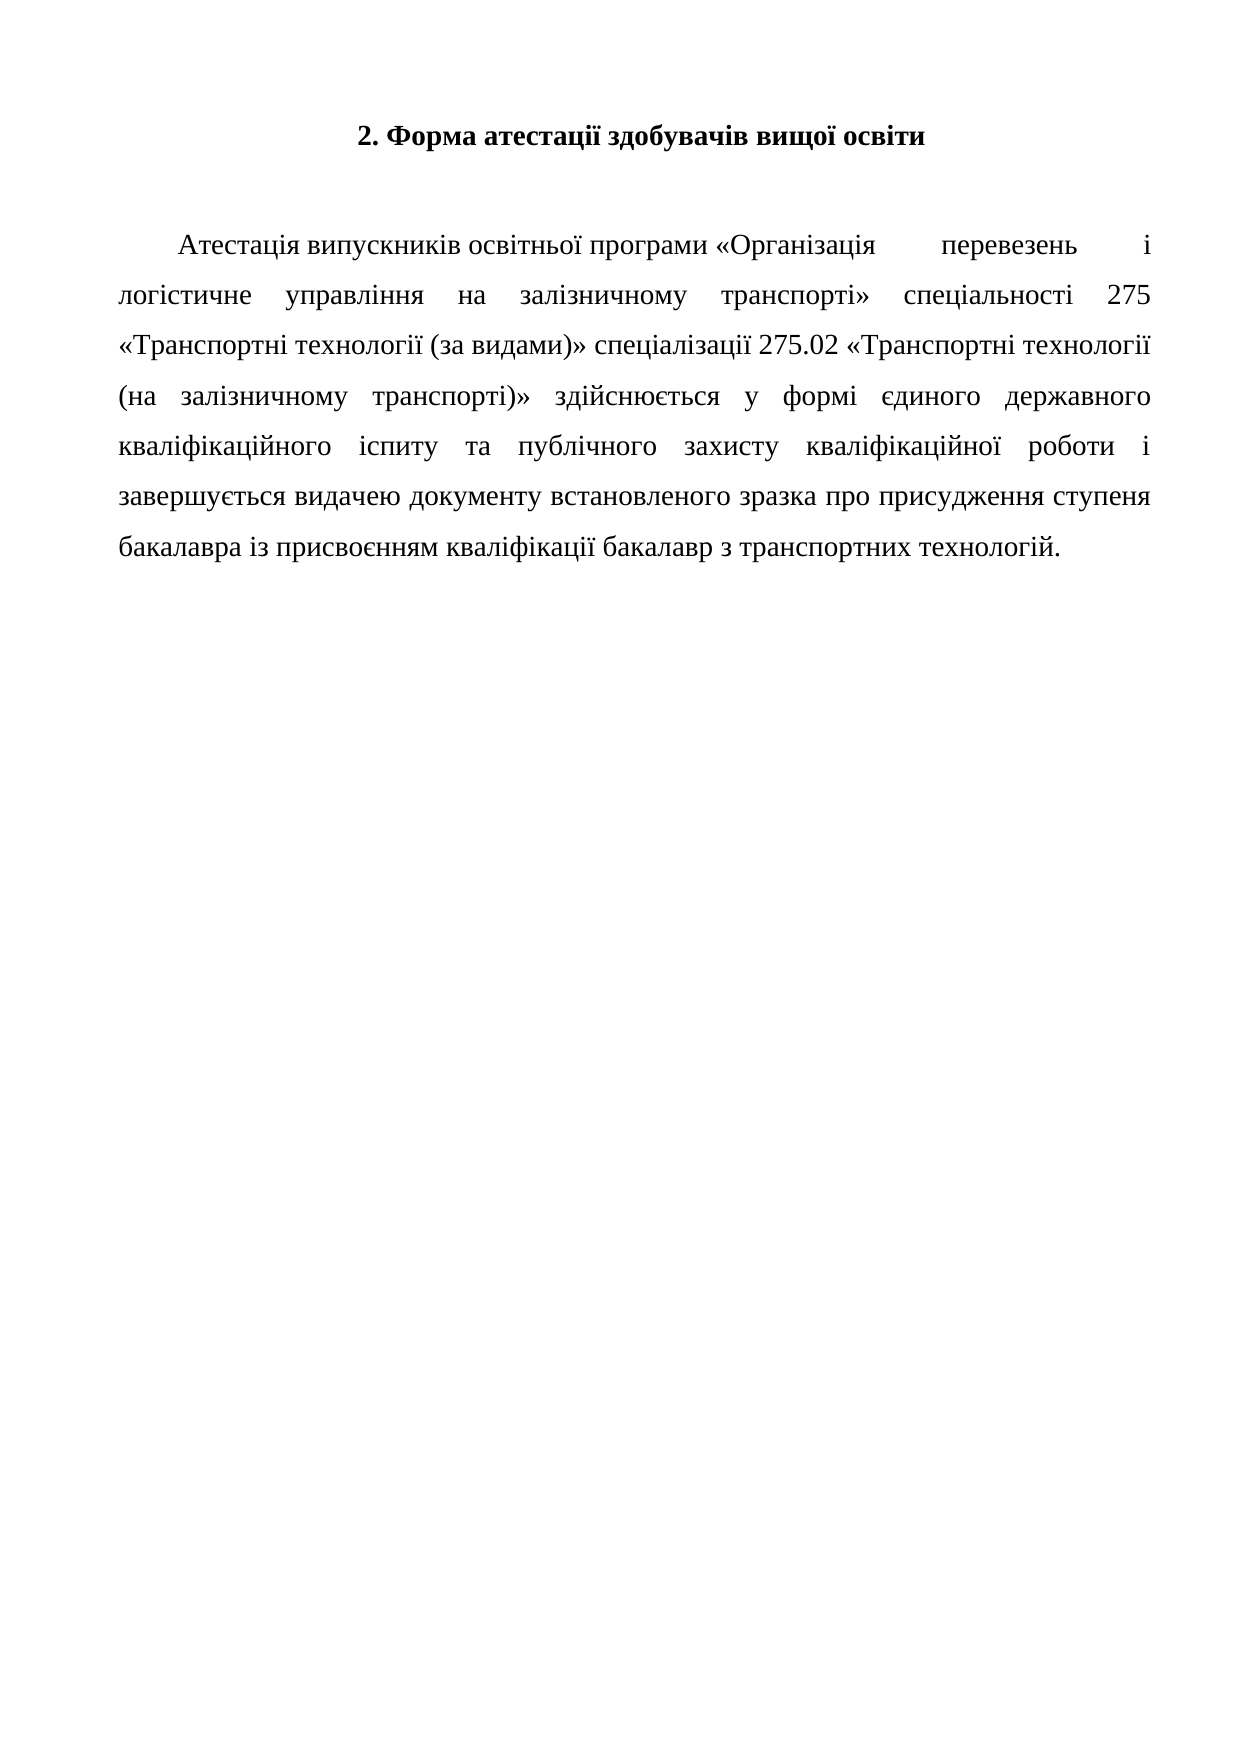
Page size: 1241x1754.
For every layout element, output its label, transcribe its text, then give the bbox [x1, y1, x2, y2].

text Атестація випускників освітньої програми «Організація перевезень і логістичне управління на залізничному транспорті» спеціальності 275 «Транспортні технології (за видами)» спеціалізації 275.02 «Транспортні технології (на залізничному транспорті)» здійснюється у формі єдиного державного кваліфікаційного іспиту та публічного захисту кваліфікаційної роботи і завершується видачею документу встановленого зразка про присудження ступеня бакалавра із присвоєнням кваліфікації бакалавр з транспортних технологій. [118, 227, 1152, 562]
text 2. Форма атестації здобувачів вищої освіти [357, 118, 1152, 152]
